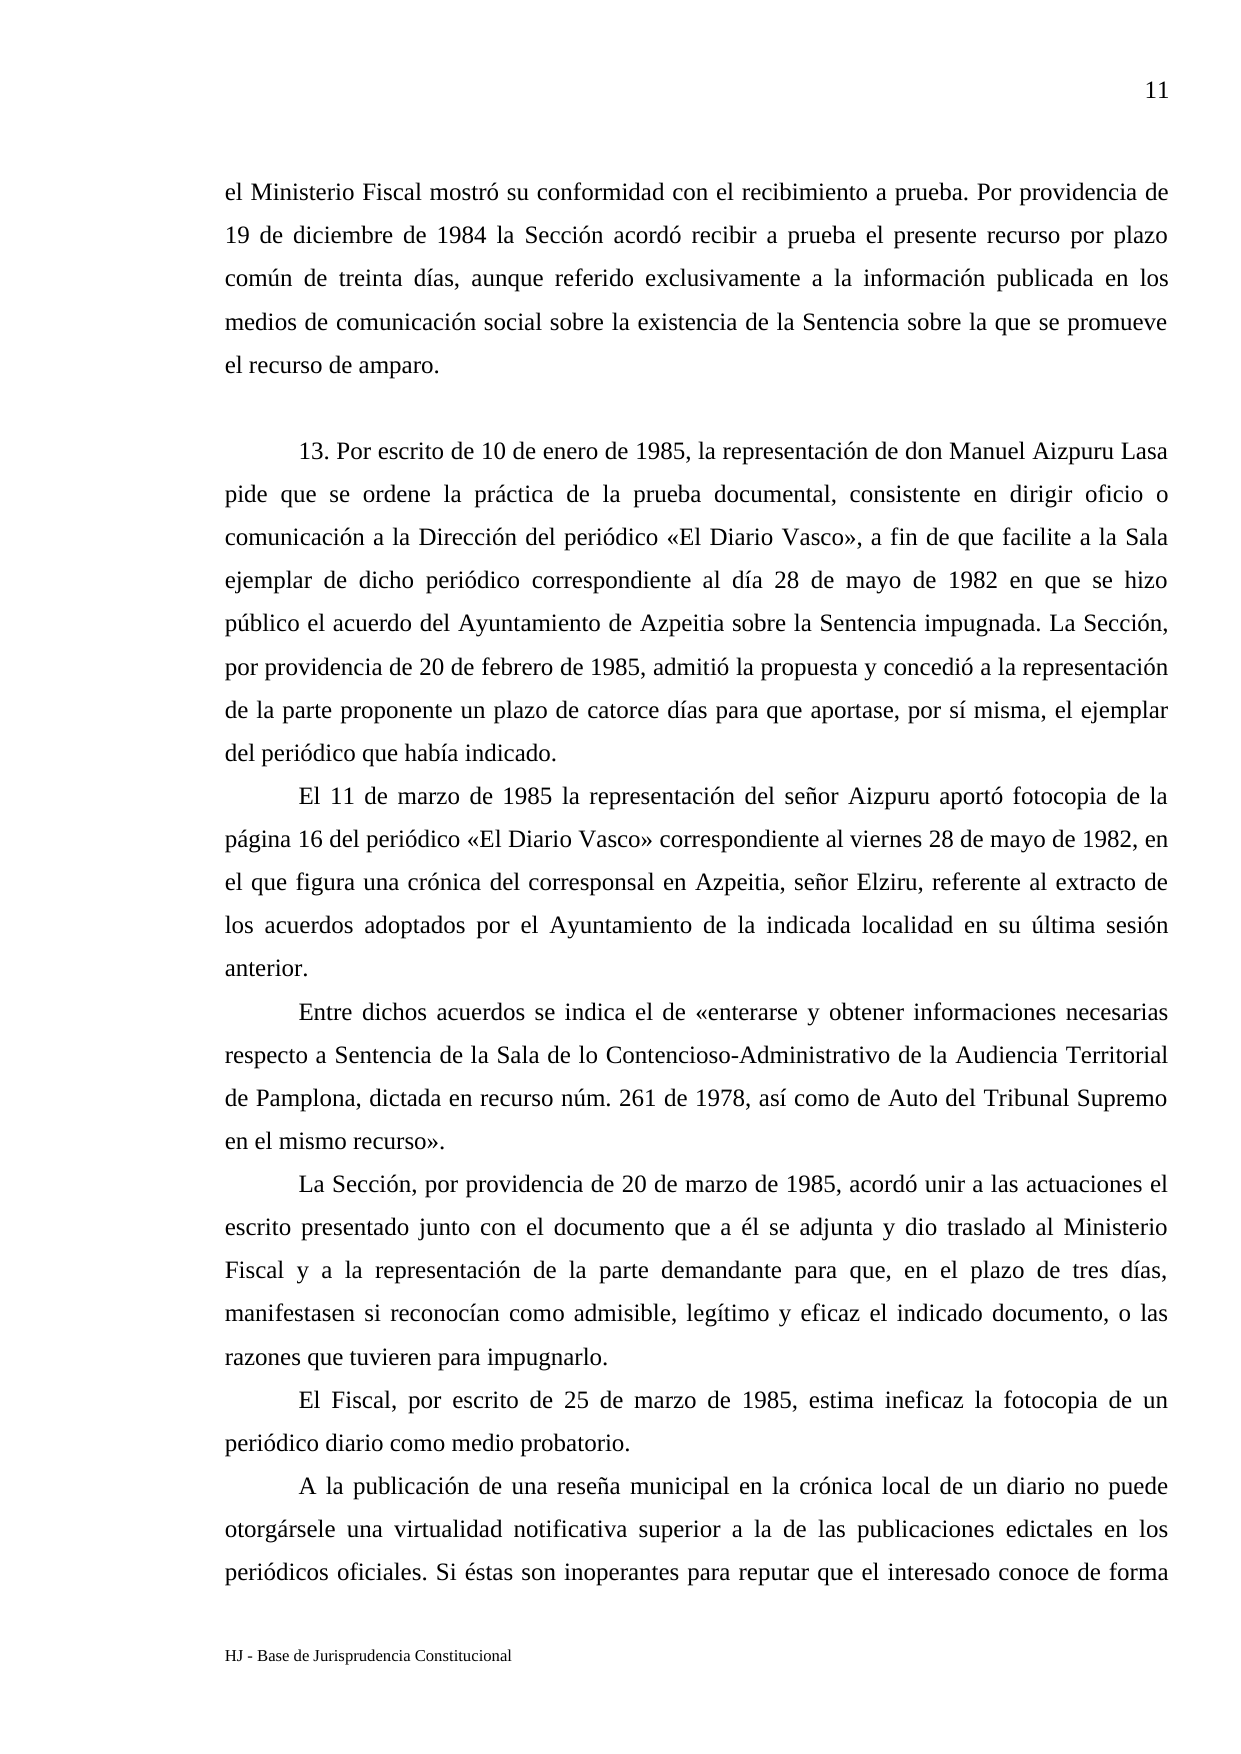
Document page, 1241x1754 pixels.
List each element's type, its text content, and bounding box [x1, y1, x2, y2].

text El 11 de marzo de 1985 la representación del señor Aizpuru aportó fotocopia de la página 16 del periódico «El Diario Vasco» correspondiente al viernes 28 de mayo de 1982, en el que figura una crónica del corresponsal en Azpeitia, señor Elziru, referente al extracto de los acuerdos adoptados por el Ayuntamiento de la indicada localidad en su última sesión anterior. [224, 781, 1169, 982]
text Entre dichos acuerdos se indica el de «enterarse y obtener informaciones necesarias respecto a Sentencia de la Sala de lo Contencioso-Administrativo de la Audiencia Territorial de Pamplona, dictada en recurso núm. 261 de 1978, así como de Auto del Tribunal Supremo en el mismo recurso». [224, 997, 1169, 1155]
text La Sección, por providencia de 20 de marzo de 1985, acordó unir a las actuaciones el escrito presentado junto con el documento que a él se adjunta y dio traslado al Ministerio Fiscal y a la representación de la parte demandante para que, en el plazo de tres días, manifestasen si reconocían como admisible, legítimo y eficaz el indicado documento, o las razones que tuvieren para impugnarlo. [224, 1169, 1169, 1370]
text 13. Por escrito de 10 de enero de 1985, la representación de don Manuel Aizpuru Lasa pide que se ordene la práctica de la prueba documental, consistente en dirigir oficio o comunicación a la Dirección del periódico «El Diario Vasco», a fin de que facilite a la Sala ejemplar de dicho periódico correspondiente al día 28 de mayo de 1982 en que se hizo público el acuerdo del Ayuntamiento de Azpeitia sobre la Sentencia impugnada. La Sección, por providencia de 20 de febrero de 1985, admitió la propuesta y concedió a la representación de la parte proponente un plazo de catorce días para que aportase, por sí misma, el ejemplar del periódico que había indicado. [224, 436, 1169, 767]
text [224, 177, 1169, 378]
text El Fiscal, por escrito de 25 de marzo de 1985, estima ineficaz la fotocopia de un periódico diario como medio probatorio. [224, 1385, 1169, 1457]
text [224, 1471, 1169, 1586]
